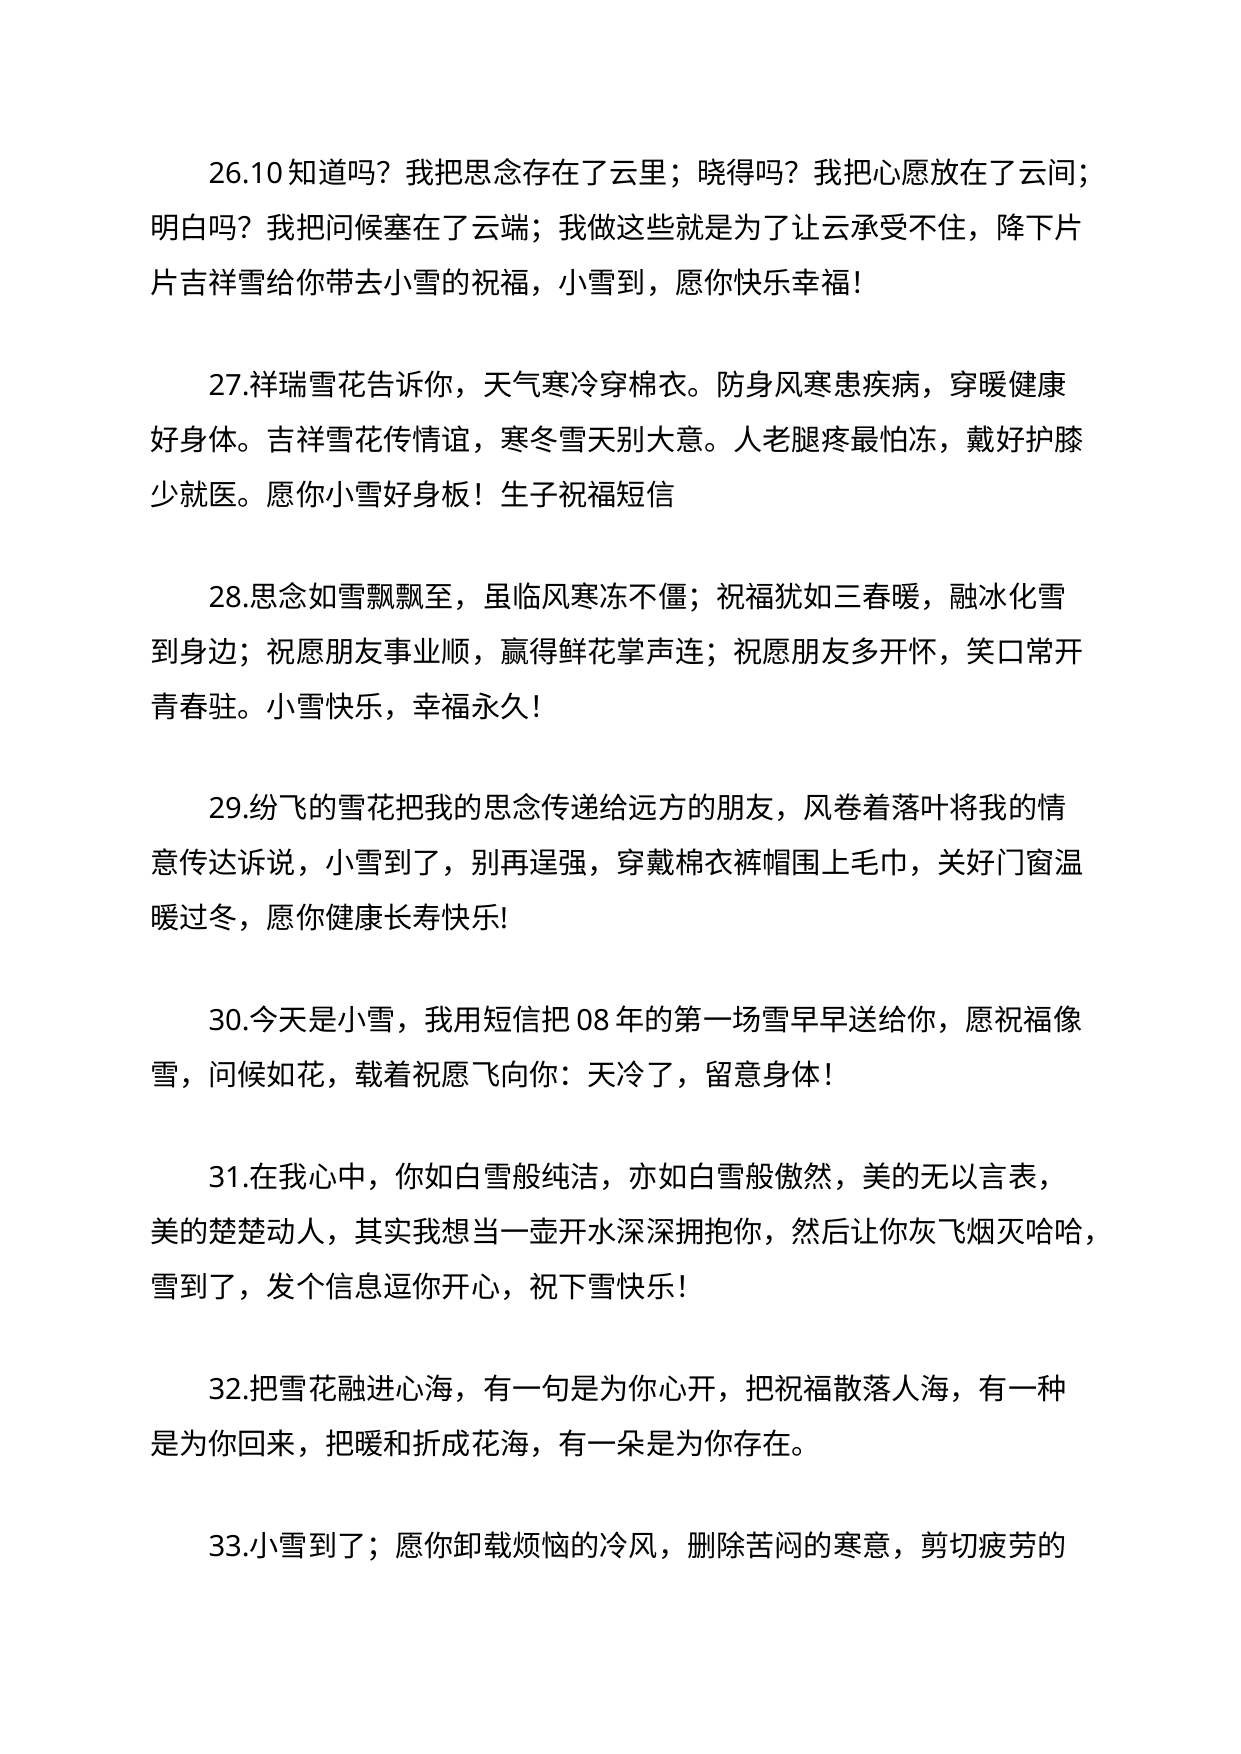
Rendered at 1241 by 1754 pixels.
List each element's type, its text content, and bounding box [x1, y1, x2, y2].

text 29.纷飞的雪花把我的思念传递给远方的朋友，风卷着落叶将我的情意传达诉说，小雪到了，别再逞强，穿戴棉衣裤帽围上毛巾，关好门窗温暖过冬，愿你健康长寿快乐! [150, 785, 1090, 937]
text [150, 1522, 1090, 1564]
text 30.今天是小雪，我用短信把08年的第一场雪早早送给你，愿祝福像雪，问候如花，载着祝愿飞向你：天冷了，留意身体！ [150, 997, 1090, 1094]
text 28.思念如雪飘飘至，虽临风寒冻不僵；祝福犹如三春暖，融冰化雪到身边；祝愿朋友事业顺，赢得鲜花掌声连；祝愿朋友多开怀，笑口常开青春驻。小雪快乐，幸福永久！ [150, 573, 1090, 726]
text 32.把雪花融进心海，有一句是为你心开，把祝福散落人海，有一种是为你回来，把暖和折成花海，有一朵是为你存在。 [150, 1365, 1090, 1463]
text 31.在我心中，你如白雪般纯洁，亦如白雪般傲然，美的无以言表，美的楚楚动人，其实我想当一壶开水深深拥抱你，然后让你灰飞烟灭哈哈，雪到了，发个信息逗你开心，祝下雪快乐！ [150, 1154, 1090, 1306]
text 26.10知道吗？我把思念存在了云里；晓得吗？我把心愿放在了云间；明白吗？我把问候塞在了云端；我做这些就是为了让云承受不住，降下片片吉祥雪给你带去小雪的祝福，小雪到，愿你快乐幸福！ [150, 150, 1090, 302]
text 27.祥瑞雪花告诉你，天气寒冷穿棉衣。防身风寒患疾病，穿暖健康好身体。吉祥雪花传情谊，寒冬雪天别大意。人老腿疼最怕冻，戴好护膝少就医。愿你小雪好身板！生子祝福短信 [150, 362, 1090, 514]
